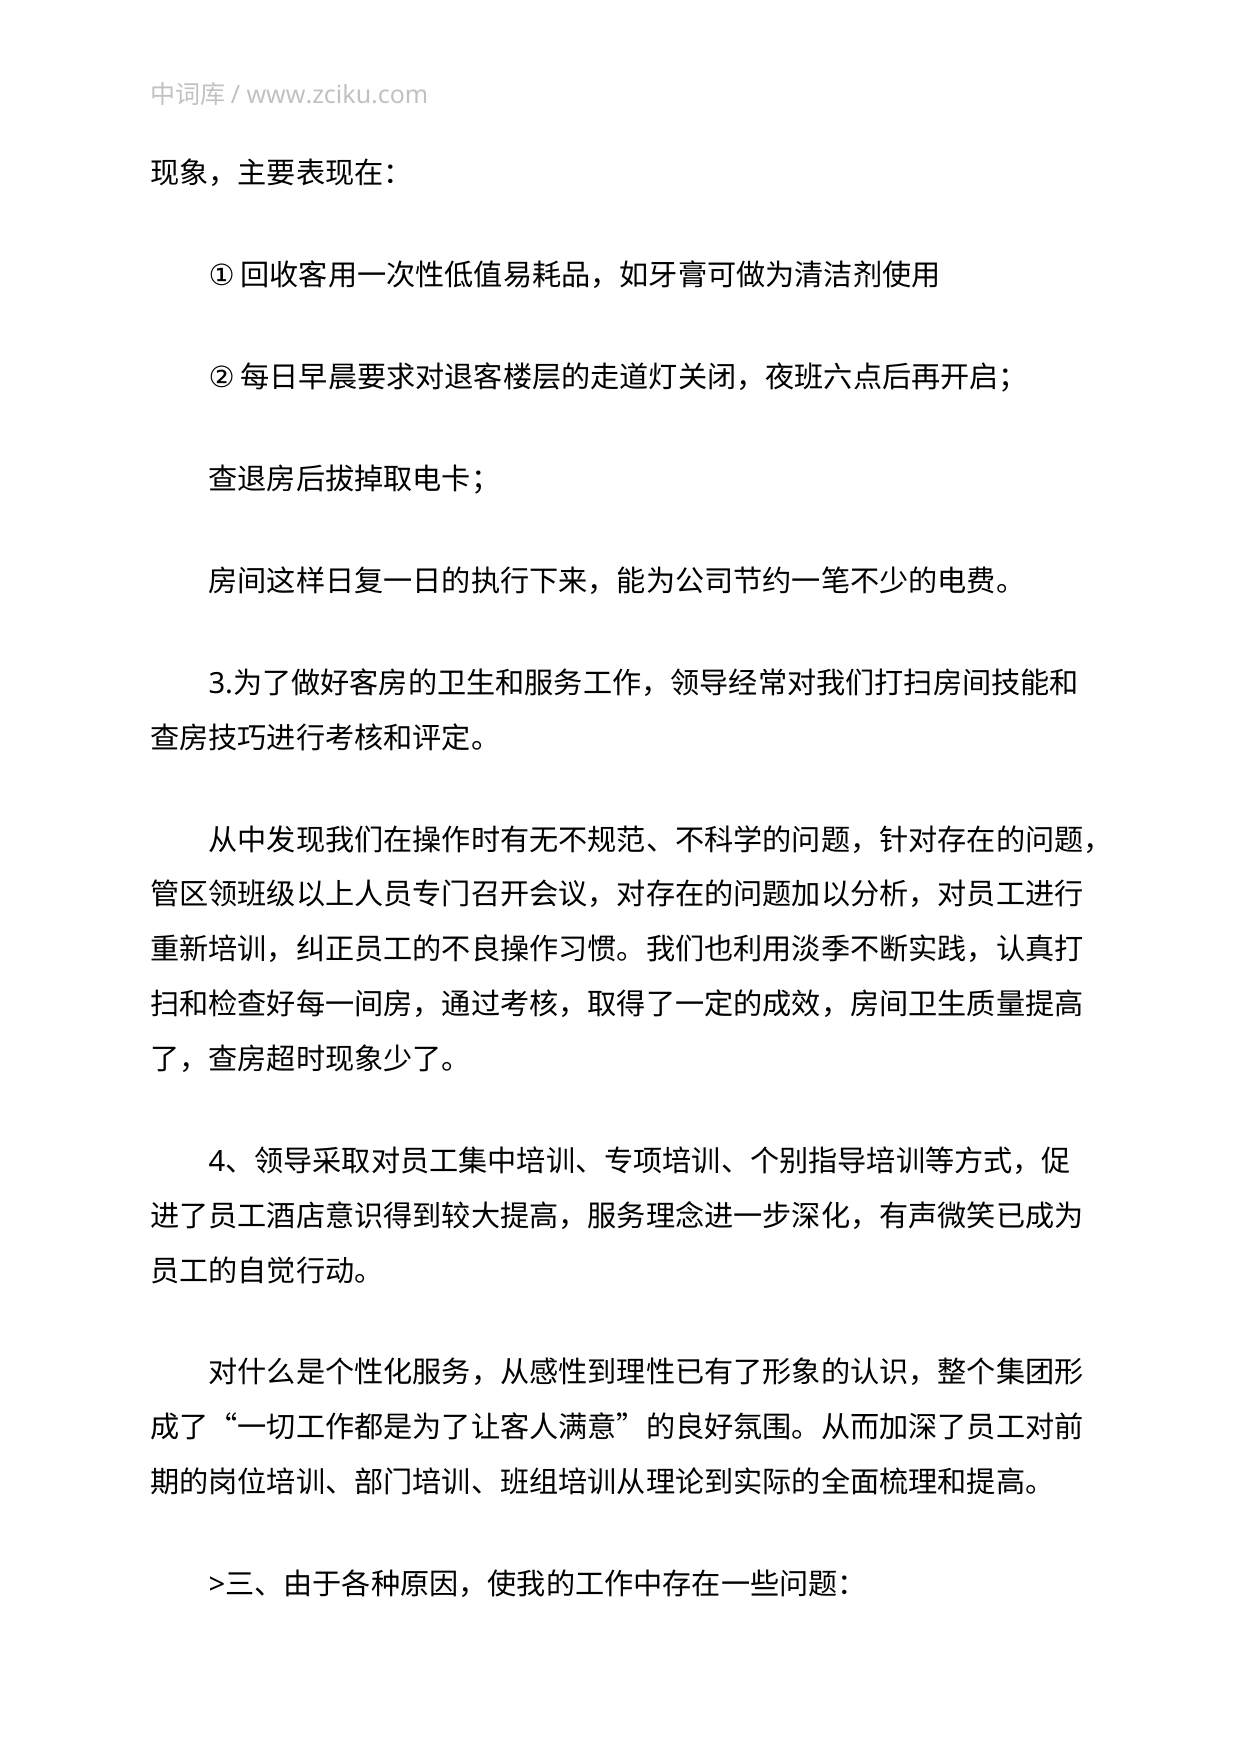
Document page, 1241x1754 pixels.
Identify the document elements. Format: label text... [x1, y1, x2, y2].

text ②每日早晨要求对退客楼层的走道灯关闭，夜班六点后再开启； [150, 354, 1090, 396]
text 4、领导采取对员工集中培训、专项培训、个别指导培训等方式，促进了员工酒店意识得到较大提高，服务理念进一步深化，有声微笑已成为员工的自觉行动。 [150, 1137, 1090, 1289]
text >三、由于各种原因，使我的工作中存在一些问题： [150, 1561, 1090, 1603]
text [150, 150, 1090, 192]
text 对什么是个性化服务，从感性到理性已有了形象的认识，整个集团形成了“一切工作都是为了让客人满意”的良好氛围。从而加深了员工对前期的岗位培训、部门培训、班组培训从理论到实际的全面梳理和提高。 [150, 1349, 1090, 1501]
text 3.为了做好客房的卫生和服务工作，领导经常对我们打扫房间技能和查房技巧进行考核和评定。 [150, 659, 1090, 757]
text 从中发现我们在操作时有无不规范、不科学的问题，针对存在的问题，管区领班级以上人员专门召开会议，对存在的问题加以分析，对员工进行重新培训，纠正员工的不良操作习惯。我们也利用淡季不断实践，认真打扫和检查好每一间房，通过考核，取得了一定的成效，房间卫生质量提高了，查房超时现象少了。 [150, 816, 1090, 1078]
text 查退房后拔掉取电卡； [150, 456, 1090, 498]
text ①回收客用一次性低值易耗品，如牙膏可做为清洁剂使用 [150, 252, 1090, 294]
text 房间这样日复一日的执行下来，能为公司节约一笔不少的电费。 [150, 557, 1090, 600]
